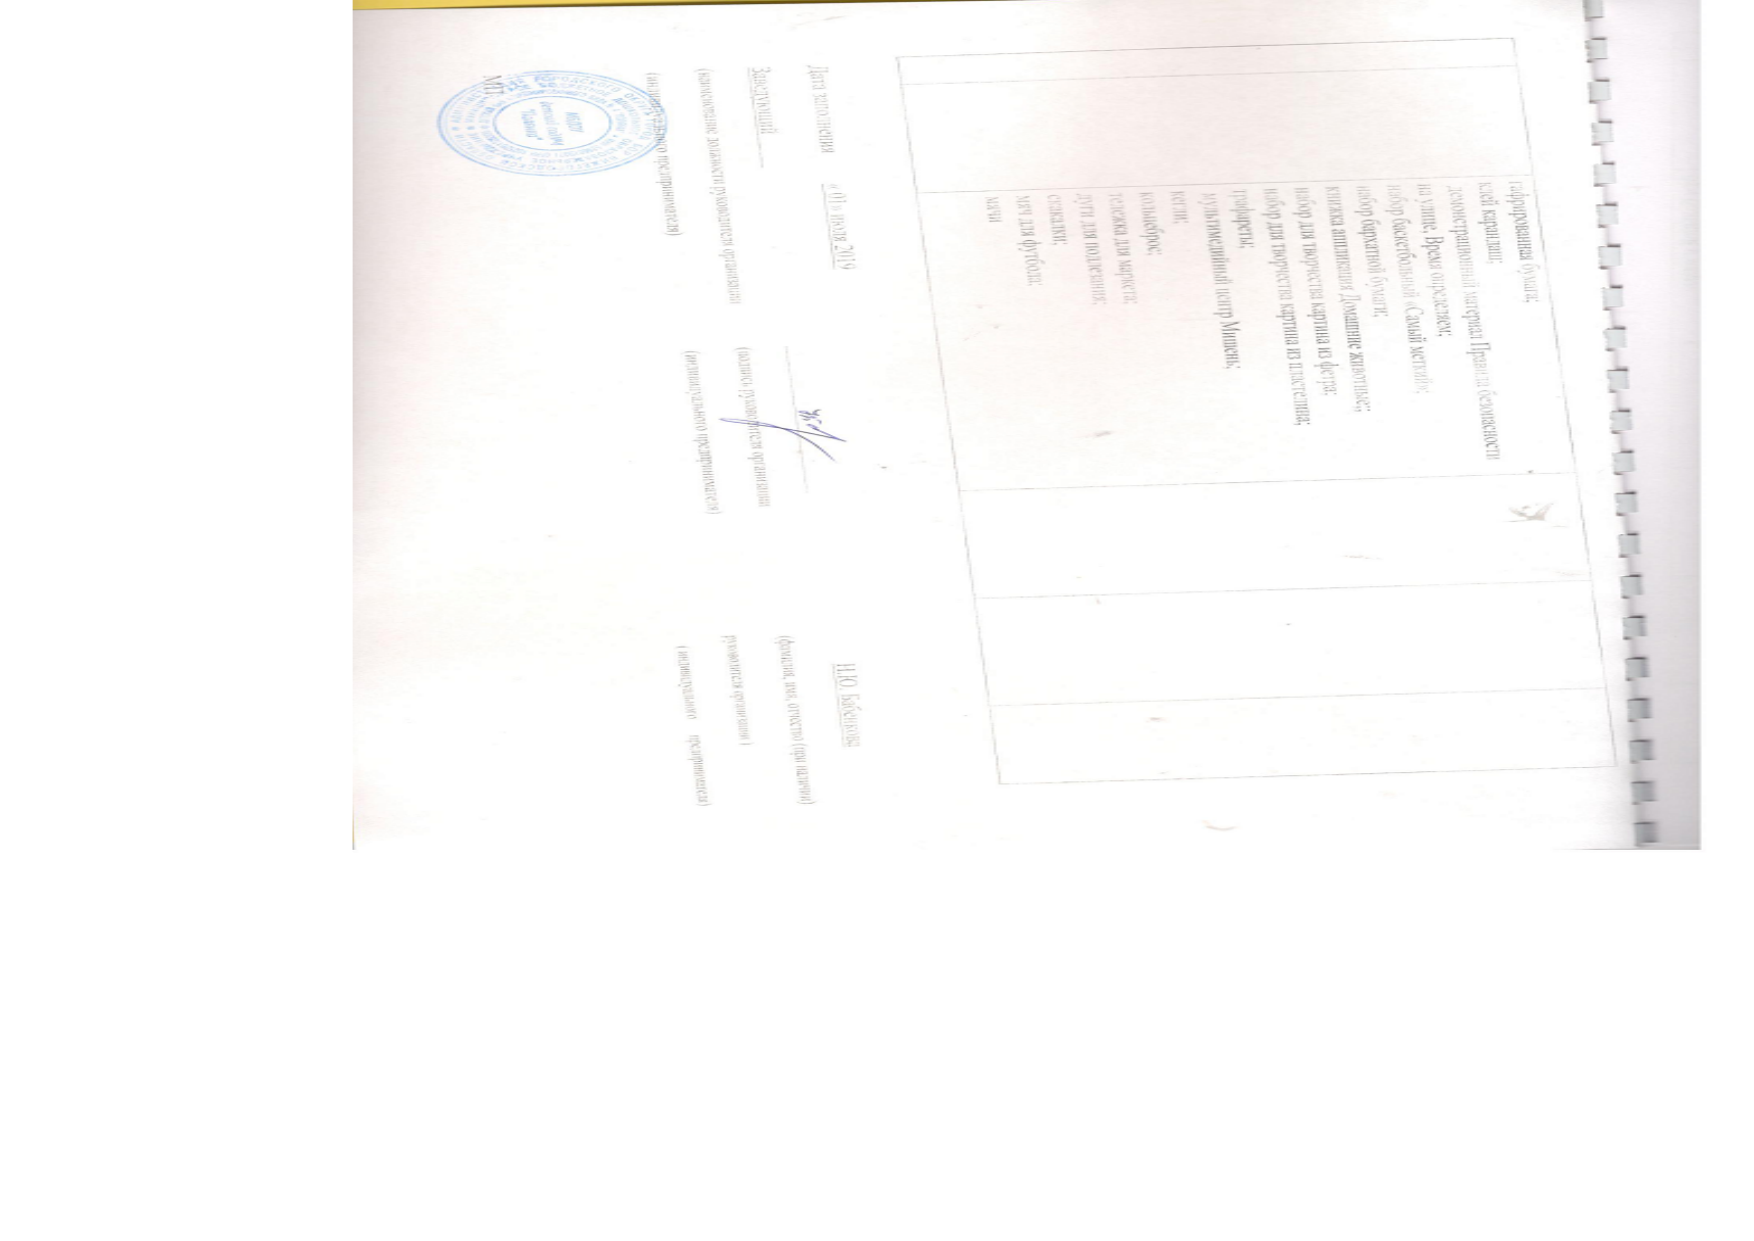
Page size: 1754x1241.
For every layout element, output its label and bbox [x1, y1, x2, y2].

picture [352, 0, 1722, 859]
